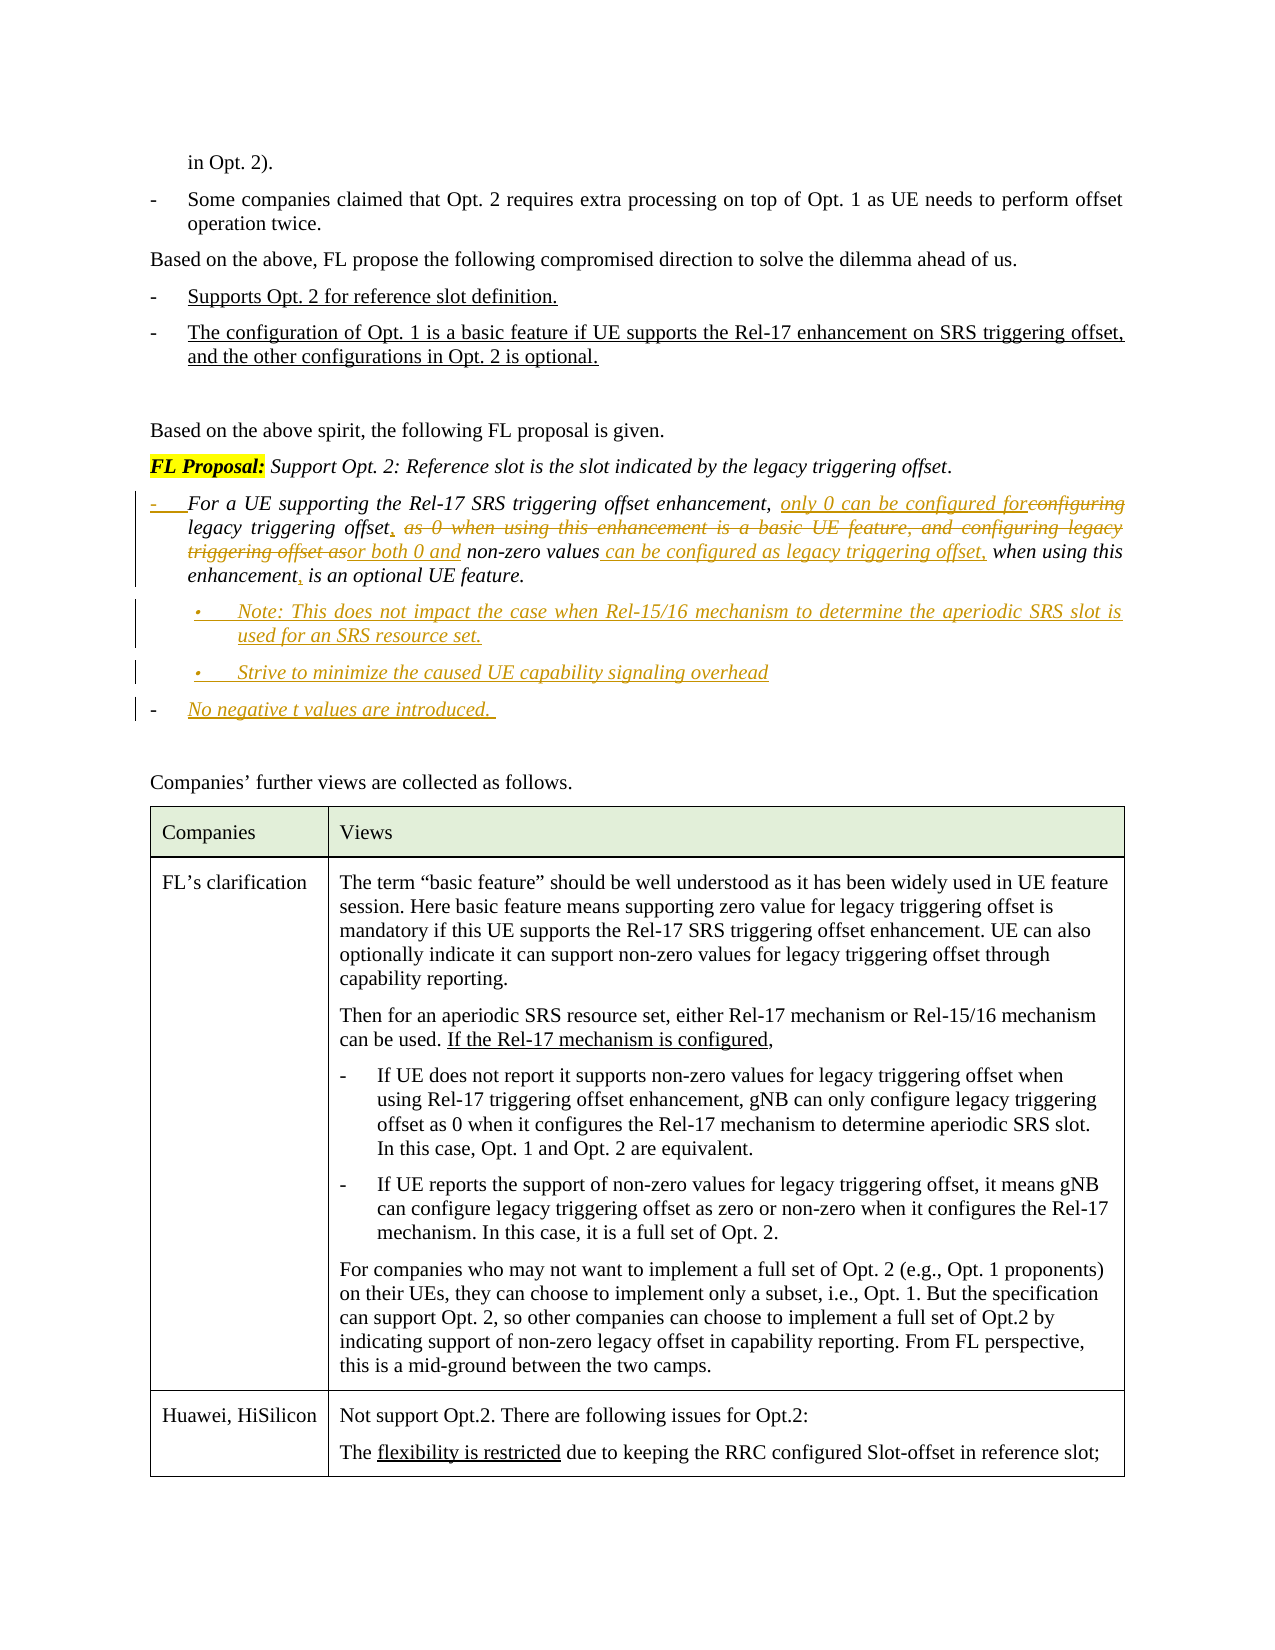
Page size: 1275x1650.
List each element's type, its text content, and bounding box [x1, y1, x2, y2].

text Based on the above, FL propose the following compromised direction to solve the dilemma ahead of us. [150, 247, 1125, 271]
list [150, 150, 1125, 174]
table_header Companies [151, 807, 328, 856]
text FL Proposal: Support Opt. 2: Reference slot is the slot indicated by the legacy triggering offset. [265, 454, 1125, 478]
table_cell FL’s clarification [151, 858, 328, 1389]
list Some companies claimed that Opt. 2 requires extra processing on top of Opt. 1 as UE needs to perform offset operation twice. [150, 187, 1125, 235]
list For a UE supporting the Rel-17 SRS triggering offset enhancement, legacy triggering offset non-zero values when using this enhancement is an optional UE feature. [150, 491, 1125, 587]
text Companies’ further views are collected as follows. [150, 770, 1125, 794]
list The configuration of Opt. 1 is a basic feature if UE supports the Rel-17 enhancement on SRS triggering offset, and the other configurations in Opt. 2 is optional. [150, 320, 1125, 368]
table_cell Huawei, HiSilicon [151, 1391, 328, 1476]
table_header Views [329, 807, 1124, 856]
list Supports Opt. 2 for reference slot definition. [150, 284, 1125, 308]
text Based on the above spirit, the following FL proposal is given. [150, 417, 1125, 442]
table_cell The term “basic feature” should be well understood as it has been widely used in UE feature session. Here basic feature means supporting zero value for legacy triggering offset is mandatory if this UE supports the Rel-17 SRS triggering offset enhancement. UE can also optionally indicate it can support non-zero values for legacy triggering offset through capability reporting. Then for an aperiodic SRS resource set, either Rel-17 mechanism or Rel-15/16 mechanism can be used. If the Rel-17 mechanism is configured, If UE does not report it supports non-zero values for legacy triggering offset when using Rel-17 triggering offset enhancement, gNB can only configure legacy triggering offset as 0 when it configures the Rel-17 mechanism to determine aperiodic SRS slot. In this case, Opt. 1 and Opt. 2 are equivalent. If UE reports the support of non-zero values for legacy triggering offset, it means gNB can configure legacy triggering offset as zero or non-zero when it configures the Rel-17 mechanism. In this case, it is a full set of Opt. 2. For companies who may not want to implement a full set of Opt. 2 (e.g., Opt. 1 proponents) on their UEs, they can choose to implement only a subset, i.e., Opt. 1. But the specification can support Opt. 2, so other companies can choose to implement a full set of Opt.2 by indicating support of non-zero legacy offset in capability reporting. From FL perspective, this is a mid-ground between the two camps. [329, 858, 1124, 1389]
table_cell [329, 1391, 1124, 1476]
